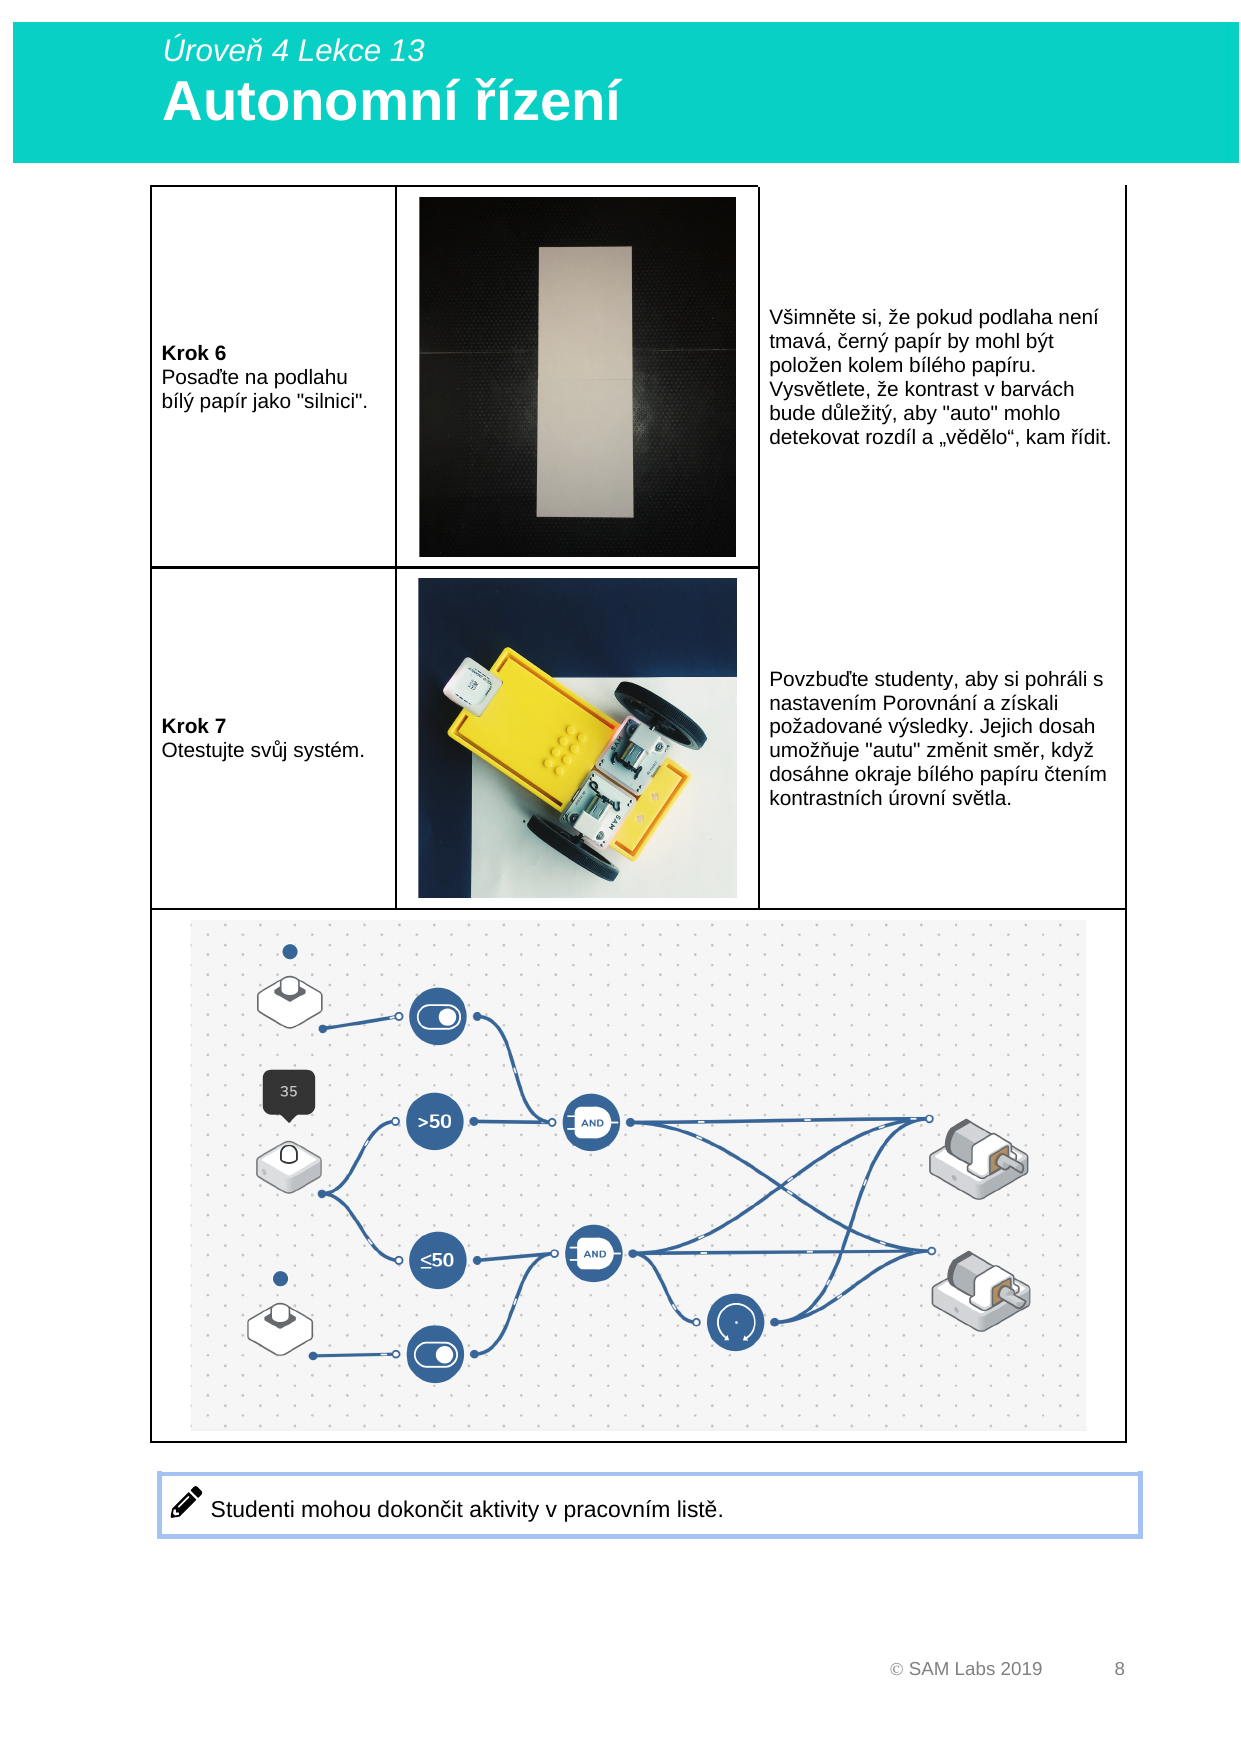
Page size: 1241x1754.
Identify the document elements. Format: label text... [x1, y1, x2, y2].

picture [190, 920, 1087, 1431]
table_cell Krok 7 Otestujte svůj systém. [152, 569, 395, 908]
picture [418, 578, 737, 898]
table_cell Krok 6 Posaďte na podlahu bílý papír jako "silnici". [152, 187, 395, 566]
table_cell [397, 569, 758, 908]
table_cell Všimněte si, že pokud podlaha není tmavá, černý papír by mohl být položen kolem bílého papíru. Vysvětlete, že kontrast v barvách bude důležitý, aby "auto" mohlo detekovat rozdíl a „vědělo“, kam řídit. [760, 187, 1125, 566]
picture [419, 197, 736, 557]
table_header Studenti mohou dokončit aktivity v pracovním listě. [162, 1476, 1138, 1534]
table_cell [152, 910, 1125, 1441]
picture [170, 1486, 204, 1518]
table_cell Povzbuďte studenty, aby si pohráli s nastavením Porovnání a získali požadované výsledky. Jejich dosah umožňuje "autu" změnit směr, když dosáhne okraje bílého papíru čtením kontrastních úrovní světla. [760, 569, 1125, 908]
table_cell [397, 187, 758, 566]
